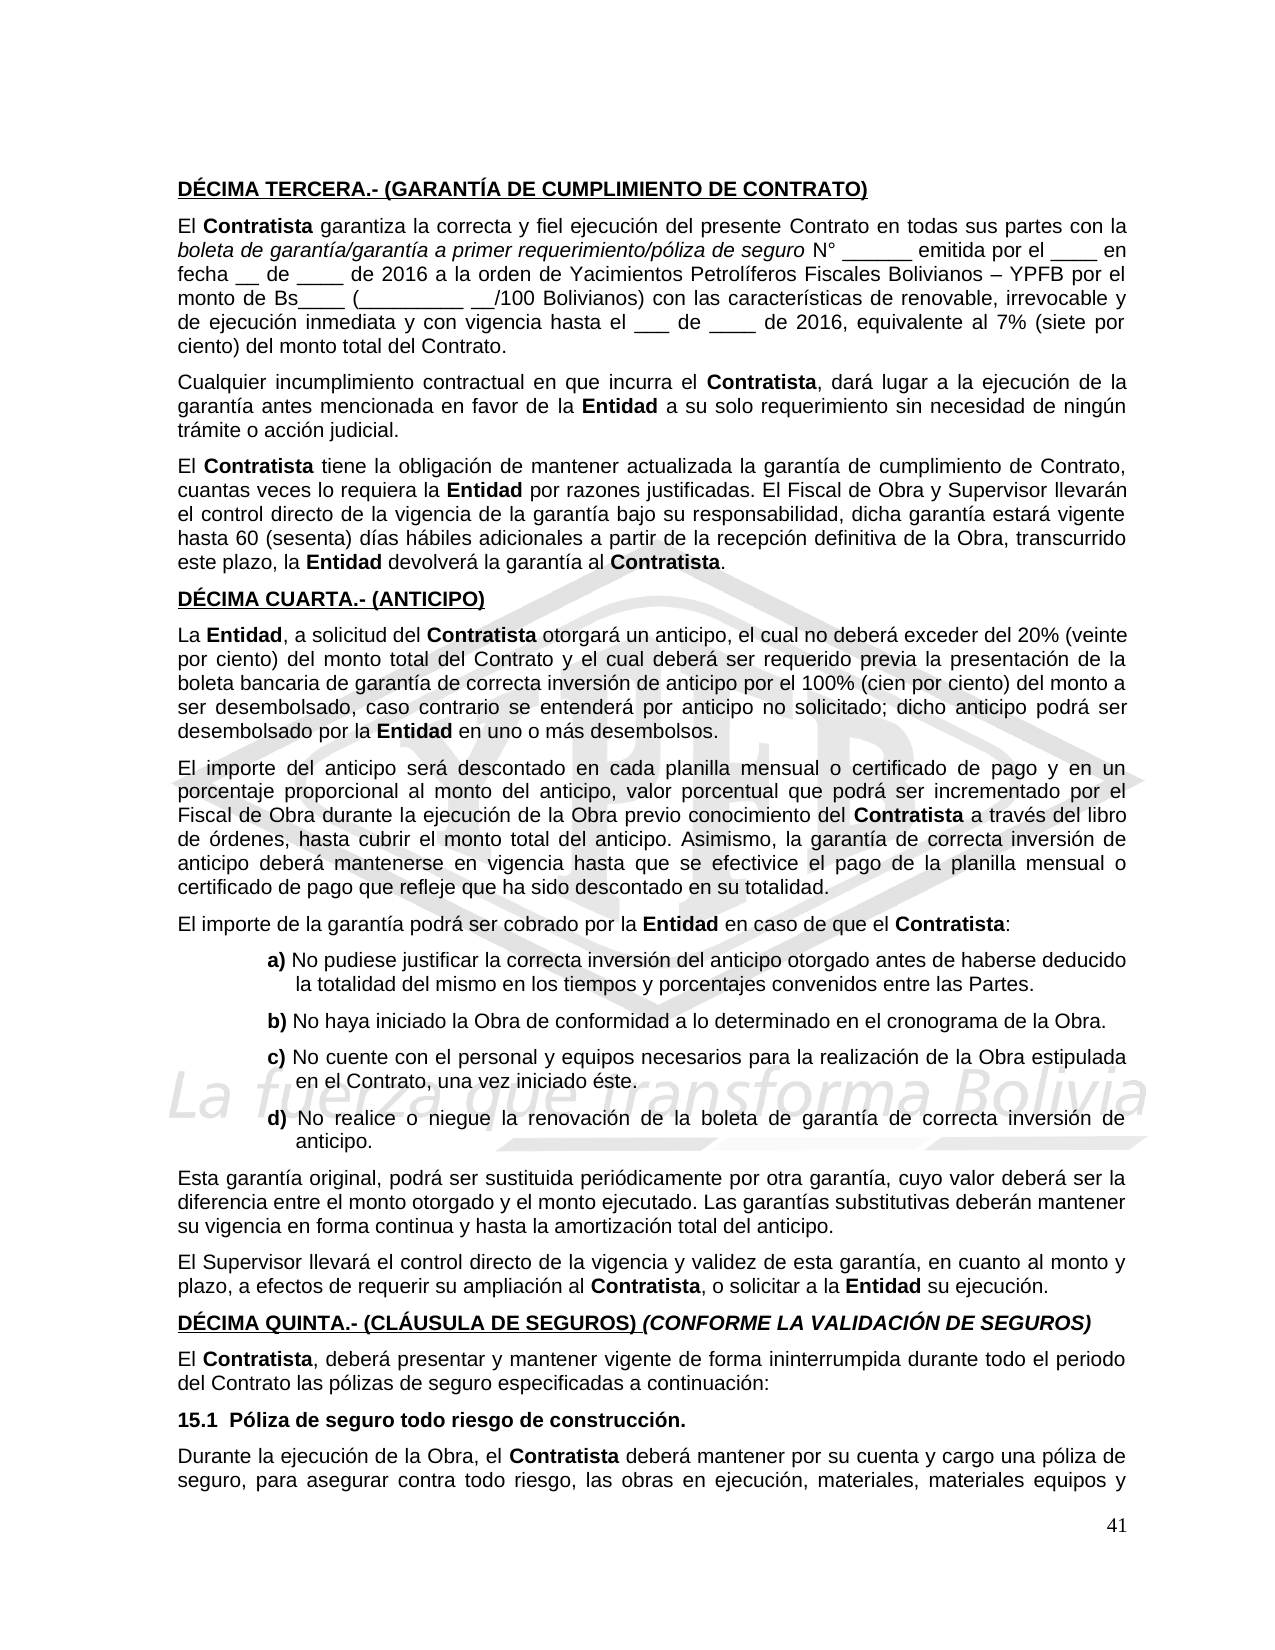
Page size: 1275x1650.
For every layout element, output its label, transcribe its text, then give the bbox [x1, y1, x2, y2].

text El Contratista tiene la obligación de mantener actualizada la garantía de cumplimiento de Contrato, cuantas veces lo requiera la Entidad por razones justificadas. El Fiscal de Obra y Supervisor llevarán el control directo de la vigencia de la garantía bajo su responsabilidad, dicha garantía estará vigente hasta 60 (sesenta) días hábiles adicionales a partir de la recepción definitiva de la Obra, transcurrido este plazo, la Entidad devolverá la garantía al Contratista. [177, 454, 1127, 574]
text El importe del anticipo será descontado en cada planilla mensual o certificado de pago y en un porcentaje proporcional al monto del anticipo, valor porcentual que podrá ser incrementado por el Fiscal de Obra durante la ejecución de la Obra previo conocimiento del Contratista a través del libro de órdenes, hasta cubrir el monto total del anticipo. Asimismo, la garantía de correcta inversión de anticipo deberá mantenerse en vigencia hasta que se efectivice el pago de la planilla mensual o certificado de pago que refleje que ha sido descontado en su totalidad. [177, 755, 1127, 899]
text c) No cuente con el personal y equipos necesarios para la realización de la Obra estipulada en el Contrato, una vez iniciado éste. [267, 1045, 1127, 1093]
text a) No pudiese justificar la correcta inversión del anticipo otorgado antes de haberse deducido la totalidad del mismo en los tiempos y porcentajes convenidos entre las Partes. [267, 948, 1127, 996]
text DÉCIMA CUARTA.- (ANTICIPO) [177, 587, 1127, 611]
text DÉCIMA QUINTA.- (CLÁUSULA DE SEGUROS) (CONFORME LA VALIDACIÓN DE SEGUROS) [177, 1311, 1127, 1334]
text 15.1 Póliza de seguro todo riesgo de construcción. [177, 1407, 1127, 1431]
text El Supervisor llevará el control directo de la vigencia y validez de esta garantía, en cuanto al monto y plazo, a efectos de requerir su ampliación al Contratista, o solicitar a la Entidad su ejecución. [177, 1250, 1127, 1298]
text Esta garantía original, podrá ser sustituida periódicamente por otra garantía, cuyo valor deberá ser la diferencia entre el monto otorgado y el monto ejecutado. Las garantías substitutivas deberán mantener su vigencia en forma continua y hasta la amortización total del anticipo. [177, 1166, 1127, 1238]
text El Contratista, deberá presentar y mantener vigente de forma ininterrumpida durante todo el periodo del Contrato las pólizas de seguro especificadas a continuación: [177, 1347, 1127, 1395]
text b) No haya iniciado la Obra de conformidad a lo determinado en el cronograma de la Obra. [267, 1008, 1127, 1032]
text d) No realice o niegue la renovación de la boleta de garantía de correcta inversión de anticipo. [267, 1105, 1127, 1153]
text El importe de la garantía podrá ser cobrado por la Entidad en caso de que el Contratista: [177, 912, 1127, 936]
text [177, 1444, 1127, 1492]
text El Contratista garantiza la correcta y fiel ejecución del presente Contrato en todas sus partes con la boleta de garantía/garantía a primer requerimiento/póliza de seguro N° ______ emitida por el ____ en fecha __ de ____ de 2016 a la orden de Yacimientos Petrolíferos Fiscales Bolivianos – YPFB por el monto de Bs____ (_________ __/100 Bolivianos) con las características de renovable, irrevocable y de ejecución inmediata y con vigencia hasta el ___ de ____ de 2016, equivalente al 7% (siete por ciento) del monto total del Contrato. [177, 214, 1127, 357]
text Cualquier incumplimiento contractual en que incurra el Contratista, dará lugar a la ejecución de la garantía antes mencionada en favor de la Entidad a su solo requerimiento sin necesidad de ningún trámite o acción judicial. [177, 370, 1127, 442]
text La Entidad, a solicitud del Contratista otorgará un anticipo, el cual no deberá exceder del 20% (veinte por ciento) del monto total del Contrato y el cual deberá ser requerido previa la presentación de la boleta bancaria de garantía de correcta inversión de anticipo por el 100% (cien por ciento) del monto a ser desembolsado, caso contrario se entenderá por anticipo no solicitado; dicho anticipo podrá ser desembolsado por la Entidad en uno o más desembolsos. [177, 623, 1128, 743]
text DÉCIMA TERCERA.- (GARANTÍA DE CUMPLIMIENTO DE CONTRATO) [177, 177, 1127, 201]
